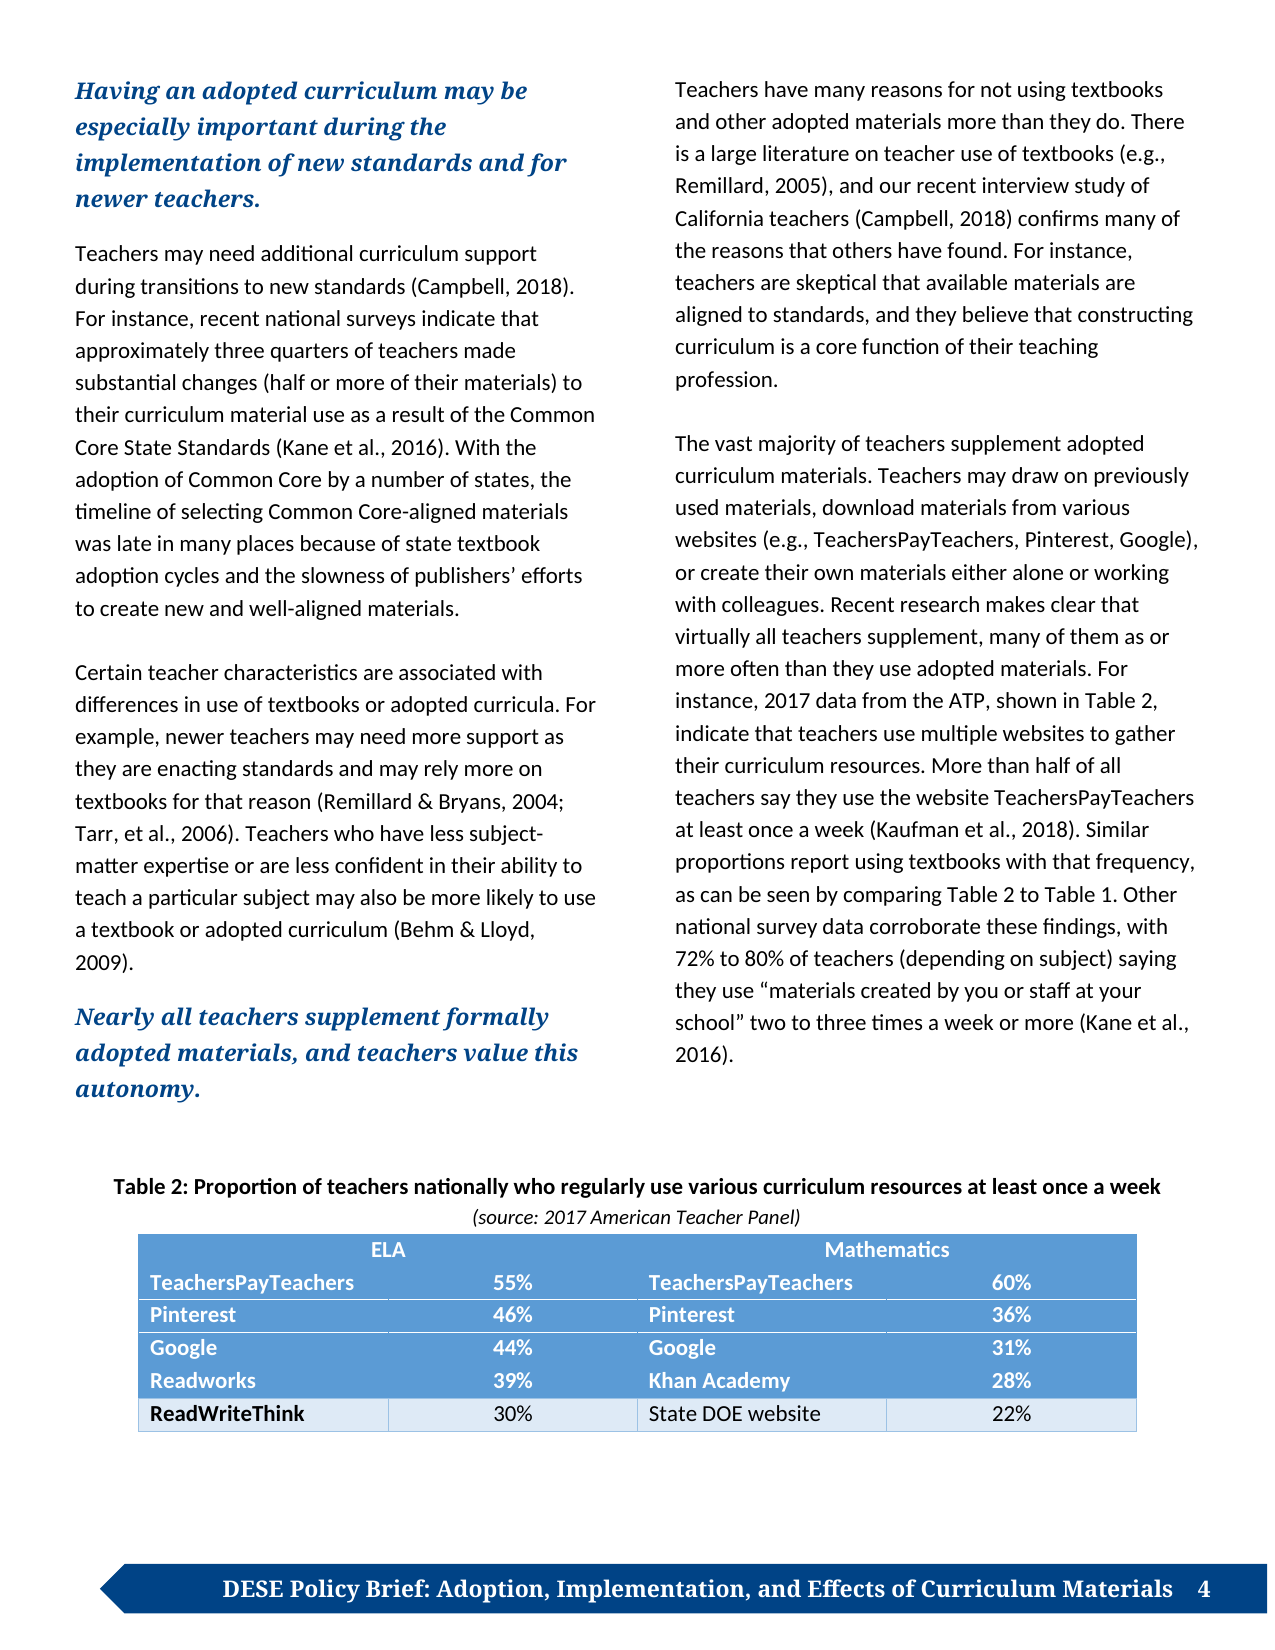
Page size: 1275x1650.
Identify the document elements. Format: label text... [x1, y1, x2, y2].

table_cell 60% [887, 1268, 1136, 1299]
text Nearly all teachers supplement formally adopted materials, and teachers value this autonomy. [75, 1001, 600, 1104]
table_header ELA [139, 1235, 637, 1267]
table_cell Pinterest [139, 1301, 388, 1332]
table_cell Readworks [139, 1366, 388, 1398]
table_cell 31% [887, 1334, 1136, 1365]
table_cell 36% [887, 1301, 1136, 1332]
text Having an adopted curriculum may be especially important during the implementation of new standards and for newer teachers. [75, 75, 600, 214]
text Teachers have many reasons for not using textbooks and other adopted materials more than they do. There is a large literature on teacher use of textbooks (e.g., Remillard, 2005), and our recent interview study of California teachers (Campbell, 2018) confirms many of the reasons that others have found. For instance, teachers are skeptical that available materials are aligned to standards, and they believe that constructing curriculum is a core function of their teaching profession. [675, 75, 1200, 393]
table_cell Google [139, 1334, 388, 1365]
text Table 2: Proportion of teachers nationally who regularly use various curriculum resources at least once a week [75, 1172, 1200, 1200]
table_cell ReadWriteThink [139, 1399, 388, 1431]
table_cell TeachersPayTeachers [638, 1268, 886, 1299]
table_cell 28% [887, 1366, 1136, 1398]
table_cell Pinterest [638, 1301, 886, 1332]
table_cell Google [638, 1334, 886, 1365]
table_cell 30% [389, 1399, 637, 1431]
table_cell 22% [887, 1399, 1136, 1431]
table_cell 39% [389, 1366, 637, 1398]
table_cell TeachersPayTeachers [139, 1268, 388, 1299]
table_cell 55% [389, 1268, 637, 1299]
text Certain teacher characteristics are associated with differences in use of textbooks or adopted curricula. For example, newer teachers may need more support as they are enacting standards and may rely more on textbooks for that reason (Remillard & Bryans, 2004; Tarr, et al., 2006). Teachers who have less subject-matter expertise or are less confident in their ability to teach a particular subject may also be more likely to use a textbook or adopted curriculum (Behm & Lloyd, 2009). [75, 658, 600, 976]
table_cell 46% [389, 1301, 637, 1332]
text (source: 2017 American Teacher Panel) [75, 1204, 1200, 1230]
text Teachers may need additional curriculum support during transitions to new standards (Campbell, 2018). For instance, recent national surveys indicate that approximately three quarters of teachers made substantial changes (half or more of their materials) to their curriculum material use as a result of the Common Core State Standards (Kane et al., 2016). With the adoption of Common Core by a number of states, the timeline of selecting Common Core-aligned materials was late in many places because of state textbook adoption cycles and the slowness of publishers’ efforts to create new and well-aligned materials. [75, 239, 600, 622]
table_cell Khan Academy [638, 1366, 886, 1398]
table_cell 44% [389, 1334, 637, 1365]
table_header Mathematics [638, 1235, 1136, 1267]
text The vast majority of teachers supplement adopted curriculum materials. Teachers may draw on previously used materials, download materials from various websites (e.g., TeachersPayTeachers, Pinterest, Google), or create their own materials either alone or working with colleagues. Recent research makes clear that virtually all teachers supplement, many of them as or more often than they use adopted materials. For instance, 2017 data from the ATP, shown in Table 2, indicate that teachers use multiple websites to gather their curriculum resources. More than half of all teachers say they use the website TeachersPayTeachers at least once a week (Kaufman et al., 2018). Similar proportions report using textbooks with that frequency, as can be seen by comparing Table 2 to Table 1. Other national survey data corroborate these findings, with 72% to 80% of teachers (depending on subject) saying they use “materials created by you or staff at your school” two to three times a week or more (Kane et al., 2016). [675, 429, 1200, 1069]
table_cell State DOE website [638, 1399, 886, 1431]
